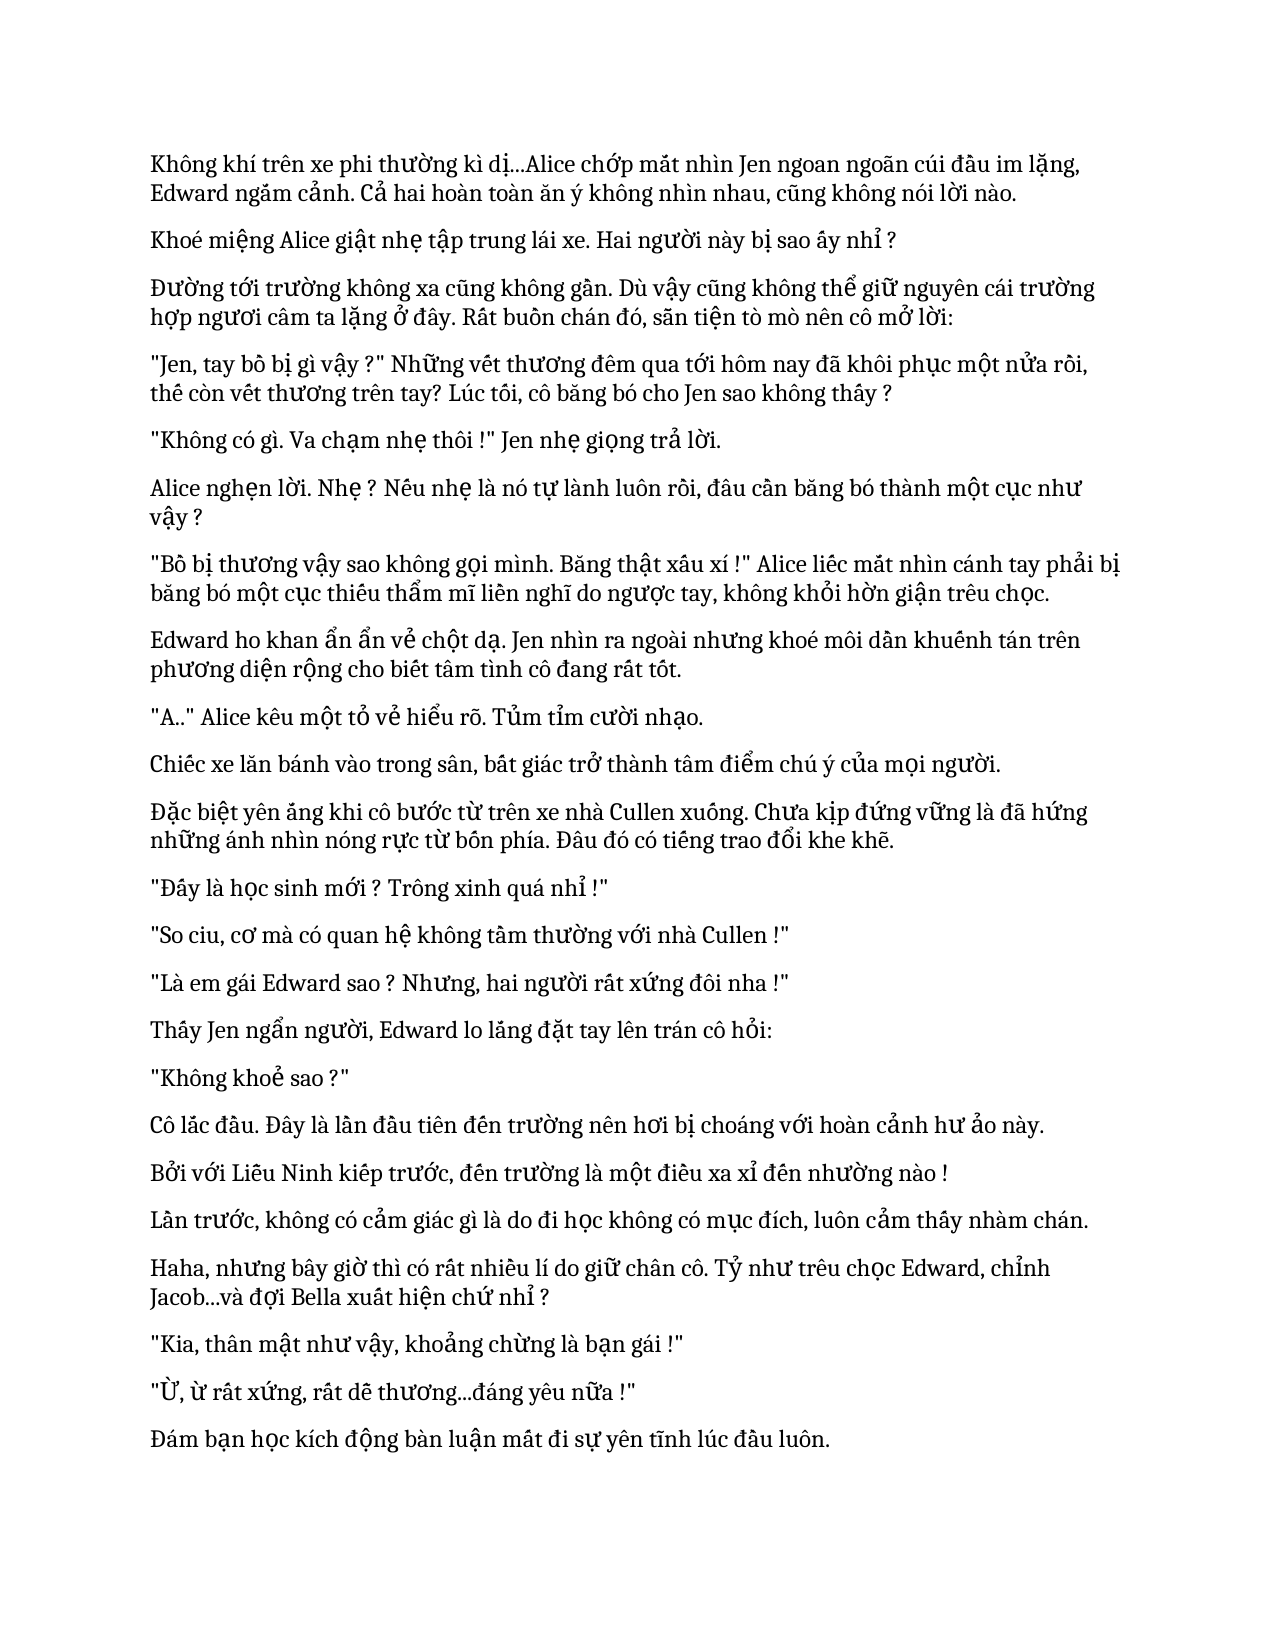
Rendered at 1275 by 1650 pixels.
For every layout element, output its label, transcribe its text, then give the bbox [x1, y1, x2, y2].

text Cô lắc đầu. Đây là lần đầu tiên đến trường nên hơi bị choáng với hoàn cảnh hư ảo này. [150, 1111, 1125, 1140]
text "Jen, tay bồ bị gì vậy ?" Những vết thương đêm qua tới hôm nay đã khôi phục một nửa rồi, thế còn vết thương trên tay? Lúc tối, cô băng bó cho Jen sao không thấy ? [150, 350, 1125, 407]
text "Đấy là học sinh mới ? Trông xinh quá nhỉ !" [150, 874, 1125, 902]
text "Ừ, ừ rất xứng, rất dễ thương...đáng yêu nữa !" [150, 1377, 1125, 1406]
text "A.." Alice kêu một tỏ vẻ hiểu rõ. Tủm tỉm cười nhạo. [150, 702, 1125, 731]
text "Không khoẻ sao ?" [150, 1064, 1125, 1092]
text "Không có gì. Va chạm nhẹ thôi !" Jen nhẹ giọng trả lời. [150, 426, 1125, 455]
text "So ciu, cơ mà có quan hệ không tầm thường với nhà Cullen !" [150, 921, 1125, 950]
text Thấy Jen ngẩn người, Edward lo lắng đặt tay lên trán cô hỏi: [150, 1016, 1125, 1045]
text Đặc biệt yên ắng khi cô bước từ trên xe nhà Cullen xuống. Chưa kịp đứng vững là đã hứng những ánh nhìn nóng rực từ bốn phía. Đâu đó có tiếng trao đổi khe khẽ. [150, 797, 1125, 855]
text "Là em gái Edward sao ? Nhưng, hai người rất xứng đôi nha !" [150, 969, 1125, 997]
text "Bồ bị thương vậy sao không gọi mình. Băng thật xấu xí !" Alice liếc mắt nhìn cánh tay phải bị băng bó một cục thiếu thẩm mĩ liền nghĩ do ngược tay, không khỏi hờn giận trêu chọc. [150, 550, 1125, 607]
text Edward ho khan ẩn ẩn vẻ chột dạ. Jen nhìn ra ngoài nhưng khoé môi dần khuếnh tán trên phương diện rộng cho biết tâm tình cô đang rất tốt. [150, 626, 1125, 684]
text Haha, nhưng bây giờ thì có rất nhiều lí do giữ chân cô. Tỷ như trêu chọc Edward, chỉnh Jacob...và đợi Bella xuất hiện chứ nhỉ ? [150, 1254, 1125, 1311]
text Bởi với Liễu Ninh kiếp trước, đến trường là một điều xa xỉ đến nhường nào ! [150, 1159, 1125, 1187]
text Đường tới trường không xa cũng không gần. Dù vậy cũng không thể giữ nguyên cái trường hợp ngươi câm ta lặng ở đây. Rất buồn chán đó, sẵn tiện tò mò nên cô mở lời: [150, 274, 1125, 331]
text Lần trước, không có cảm giác gì là do đi học không có mục đích, luôn cảm thấy nhàm chán. [150, 1206, 1125, 1235]
text "Kia, thân mật như vậy, khoảng chừng là bạn gái !" [150, 1330, 1125, 1359]
text Không khí trên xe phi thường kì dị...Alice chớp mắt nhìn Jen ngoan ngoãn cúi đầu im lặng, Edward ngắm cảnh. Cả hai hoàn toàn ăn ý không nhìn nhau, cũng không nói lời nào. [150, 150, 1125, 207]
text Khoé miệng Alice giật nhẹ tập trung lái xe. Hai người này bị sao ấy nhỉ ? [150, 226, 1125, 255]
text Đám bạn học kích động bàn luận mất đi sự yên tĩnh lúc đầu luôn. [150, 1425, 1125, 1454]
text Chiếc xe lăn bánh vào trong sân, bất giác trở thành tâm điểm chú ý của mọi người. [150, 750, 1125, 779]
text Alice nghẹn lời. Nhẹ ? Nếu nhẹ là nó tự lành luôn rồi, đâu cần băng bó thành một cục như vậy ? [150, 474, 1125, 531]
